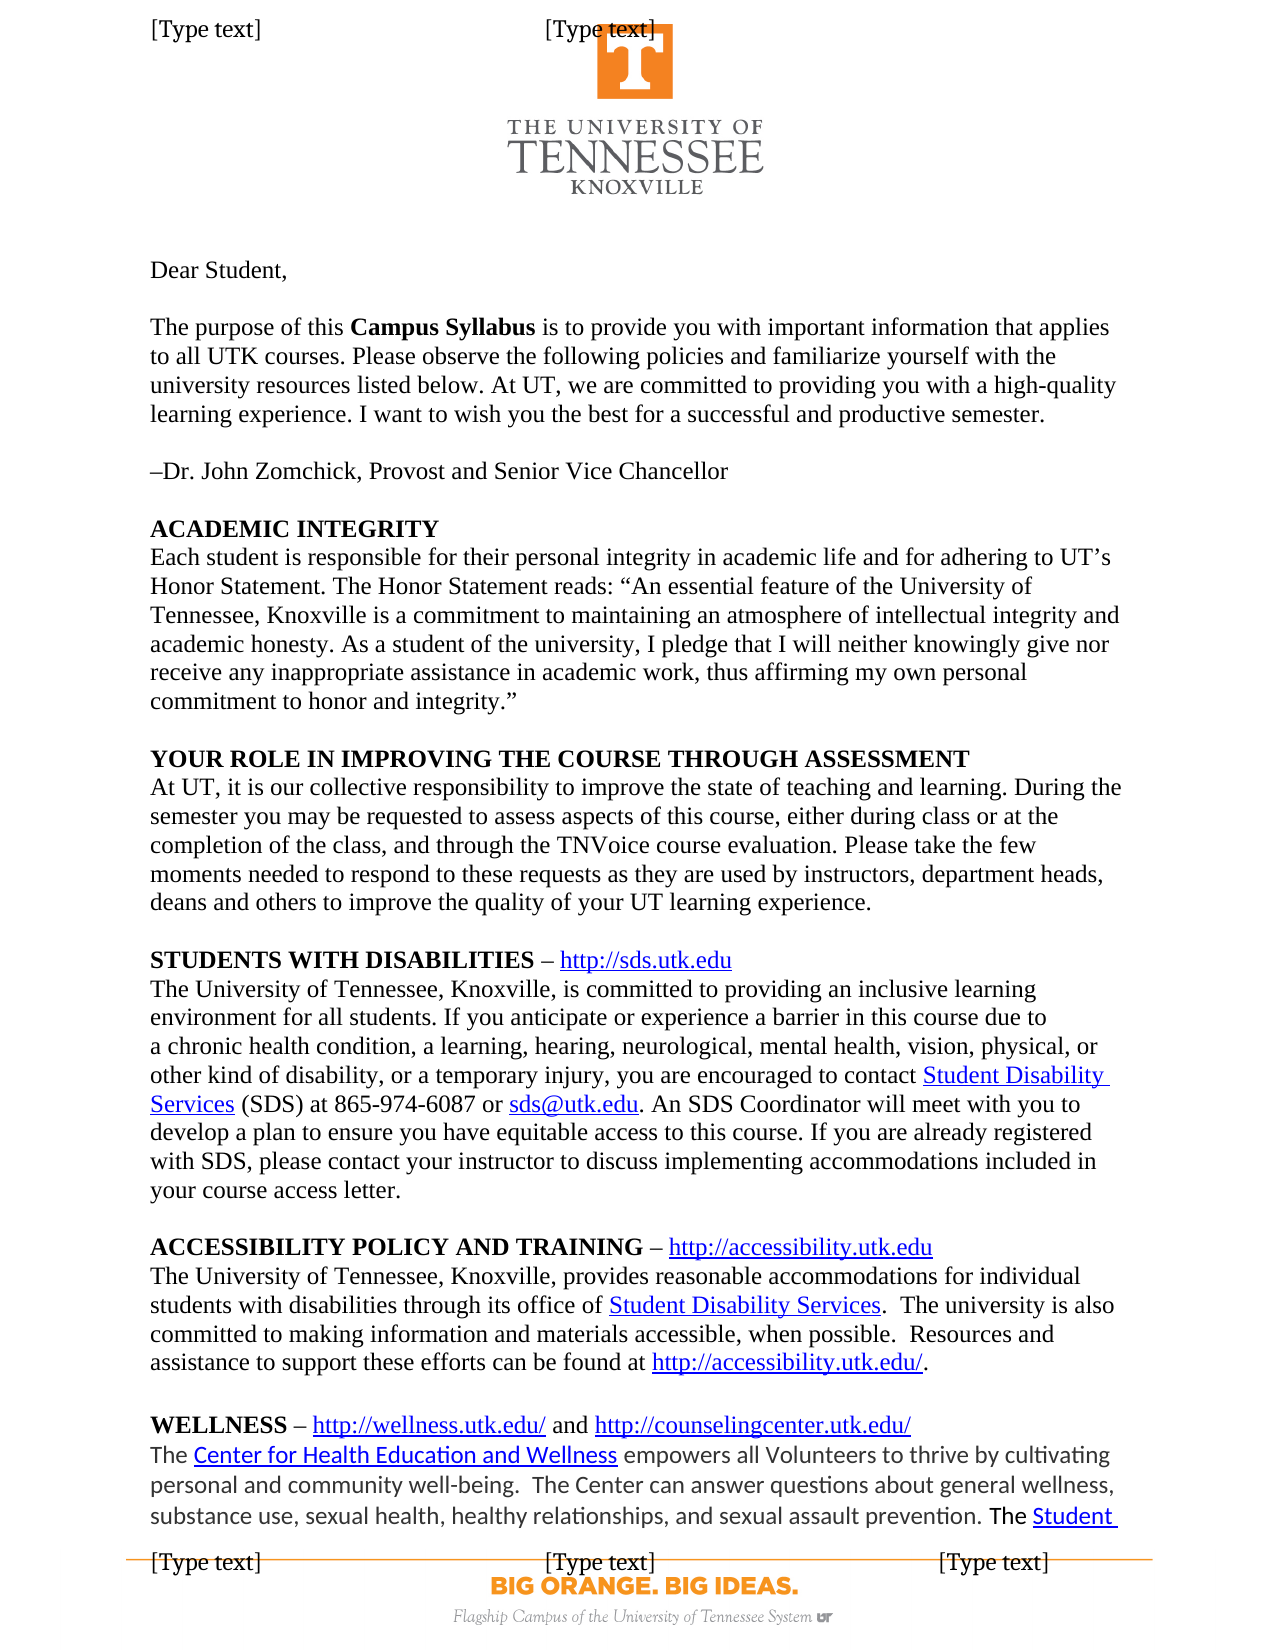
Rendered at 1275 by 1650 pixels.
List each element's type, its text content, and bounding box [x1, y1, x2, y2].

text Dear Student, [150, 255, 1125, 284]
picture [0, 0, 1275, 291]
text ACCESSIBILITY POLICY AND TRAINING – http://accessibility.utk.edu [150, 1232, 1125, 1261]
text At UT, it is our collective responsibility to improve the state of teaching and learning. During the semester you may be requested to assess aspects of this course, either during class or at the completion of the class, and through the TNVoice course evaluation. Please take the few moments needed to respond to these requests as they are used by instructors, department heads, deans and others to improve the quality of your UT learning experience. [150, 772, 1125, 916]
text ACADEMIC INTEGRITY [150, 514, 1125, 542]
text –Dr. John Zomchick, Provost and Senior Vice Chancellor [150, 456, 1125, 485]
text The University of Tennessee, Knoxville, is committed to providing an inclusive learning environment for all students. If you anticipate or experience a barrier in this course due to a chronic health condition, a learning, hearing, neurological, mental health, vision, physical, or other kind of disability, or a temporary injury, you are encouraged to contact Student Disability Services (SDS) at 865-974-6087 or sds@utk.edu. An SDS Coordinator will meet with you to develop a plan to ensure you have equitable access to this course. If you are already registered with SDS, please contact your instructor to discuss implementing accommodations included in your course access letter. [150, 974, 1125, 1204]
text WELLNESS – http://wellness.utk.edu/ and http://counselingcenter.utk.edu/ [150, 1410, 1125, 1439]
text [150, 1439, 1125, 1531]
text YOUR ROLE IN IMPROVING THE COURSE THROUGH ASSESSMENT [150, 744, 1125, 772]
text The University of Tennessee, Knoxville, provides reasonable accommodations for individual students with disabilities through its office of Student Disability Services. The university is also committed to making information and materials accessible, when possible. Resources and assistance to support these efforts can be found at http://accessibility.utk.edu/. [150, 1261, 1125, 1376]
text Each student is responsible for their personal integrity in academic life and for adhering to UT’s Honor Statement. The Honor Statement reads: “An essential feature of the University of Tennessee, Knoxville is a commitment to maintaining an atmosphere of intellectual integrity and academic honesty. As a student of the university, I pledge that I will neither knowingly give nor receive any inappropriate assistance in academic work, thus affirming my own personal commitment to honor and integrity.” [150, 542, 1125, 715]
text The purpose of this Campus Syllabus is to provide you with important information that applies to all UTK courses. Please observe the following policies and familiarize yourself with the university resources listed below. At UT, we are committed to providing you with a high-quality learning experience. I want to wish you the best for a successful and productive semester. [150, 312, 1125, 427]
picture [0, 1549, 1275, 1650]
text STUDENTS WITH DISABILITIES – http://sds.utk.edu [150, 945, 1125, 974]
